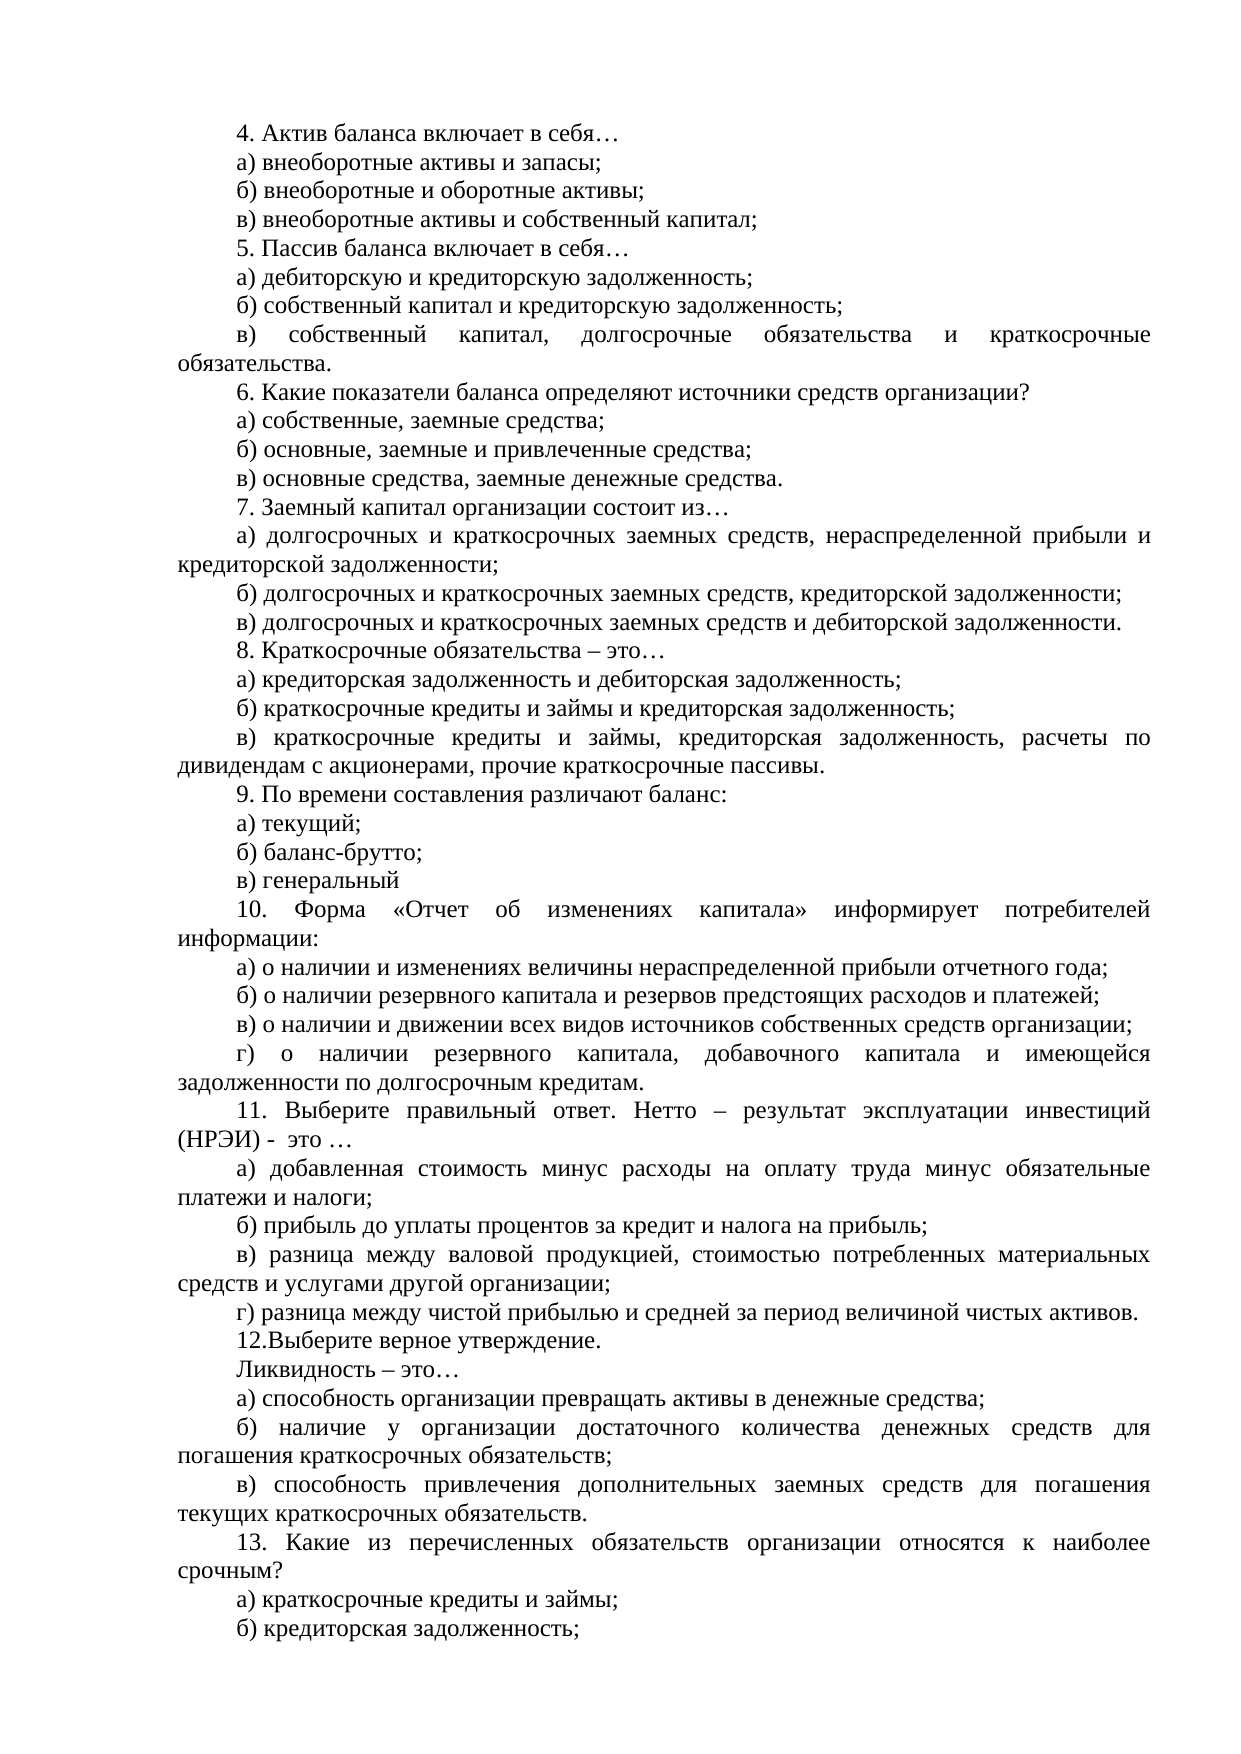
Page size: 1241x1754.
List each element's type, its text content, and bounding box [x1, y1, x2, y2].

text 10. Форма «Отчет об изменениях капитала» информирует потребителей информации: [177, 894, 1152, 952]
text б) прибыль до уплаты процентов за кредит и налога на прибыль; [177, 1211, 1152, 1239]
text Ликвидность – это… [177, 1354, 1152, 1383]
text в) собственный капитал, долгосрочные обязательства и краткосрочные обязательства. [177, 319, 1152, 377]
text 11. Выберите правильный ответ. Нетто – результат эксплуатации инвестиций (НРЭИ) - это … [177, 1096, 1152, 1153]
text в) внеоборотные активы и собственный капитал; [177, 204, 1152, 233]
text 9. По времени составления различают баланс: [177, 779, 1152, 808]
text 13. Какие из перечисленных обязательств организации относятся к наиболее срочным? [177, 1527, 1152, 1584]
text а) добавленная стоимость минус расходы на оплату труда минус обязательные платежи и налоги; [177, 1153, 1152, 1211]
text а) дебиторскую и кредиторскую задолженность; [177, 262, 1152, 291]
text а) способность организации превращать активы в денежные средства; [177, 1383, 1152, 1412]
text б) краткосрочные кредиты и займы и кредиторская задолженность; [177, 693, 1152, 722]
text 12.Выберите верное утверждение. [177, 1326, 1152, 1354]
text 7. Заемный капитал организации состоит из… [177, 492, 1152, 521]
text б) наличие у организации достаточного количества денежных средств для погашения краткосрочных обязательств; [177, 1412, 1152, 1469]
text 6. Какие показатели баланса определяют источники средств организации? [177, 377, 1152, 406]
text в) основные средства, заемные денежные средства. [177, 463, 1152, 492]
text в) долгосрочных и краткосрочных заемных средств и дебиторской задолженности. [177, 607, 1152, 636]
text б) собственный капитал и кредиторскую задолженность; [177, 291, 1152, 319]
text в) краткосрочные кредиты и займы, кредиторская задолженность, расчеты по дивидендам с акционерами, прочие краткосрочные пассивы. [177, 722, 1152, 779]
text а) долгосрочных и краткосрочных заемных средств, нераспределенной прибыли и кредиторской задолженности; [177, 521, 1152, 578]
text б) долгосрочных и краткосрочных заемных средств, кредиторской задолженности; [177, 578, 1152, 607]
text а) текущий; [177, 808, 1152, 837]
text 4. Актив баланса включает в себя… [177, 118, 1152, 147]
text 5. Пассив баланса включает в себя… [177, 233, 1152, 262]
text а) краткосрочные кредиты и займы; [177, 1584, 1152, 1613]
text а) о наличии и изменениях величины нераспределенной прибыли отчетного года; [177, 952, 1152, 981]
text в) о наличии и движении всех видов источников собственных средств организации; [177, 1009, 1152, 1038]
text б) основные, заемные и привлеченные средства; [177, 434, 1152, 463]
text а) внеоборотные активы и запасы; [177, 147, 1152, 176]
text а) кредиторская задолженность и дебиторская задолженность; [177, 664, 1152, 693]
text б) баланс-брутто; [177, 837, 1152, 866]
text г) о наличии резервного капитала, добавочного капитала и имеющейся задолженности по долгосрочным кредитам. [177, 1038, 1152, 1096]
text б) внеоборотные и оборотные активы; [177, 176, 1152, 204]
text в) способность привлечения дополнительных заемных средств для погашения текущих краткосрочных обязательств. [177, 1469, 1152, 1527]
text б) о наличии резервного капитала и резервов предстоящих расходов и платежей; [177, 981, 1152, 1009]
text б) кредиторская задолженность; [177, 1613, 1152, 1642]
text г) разница между чистой прибылью и средней за период величиной чистых активов. [177, 1297, 1152, 1326]
text в) разница между валовой продукцией, стоимостью потребленных материальных средств и услугами другой организации; [177, 1239, 1152, 1297]
text 8. Краткосрочные обязательства – это… [177, 636, 1152, 664]
text в) генеральный [177, 866, 1152, 894]
text а) собственные, заемные средства; [177, 406, 1152, 434]
